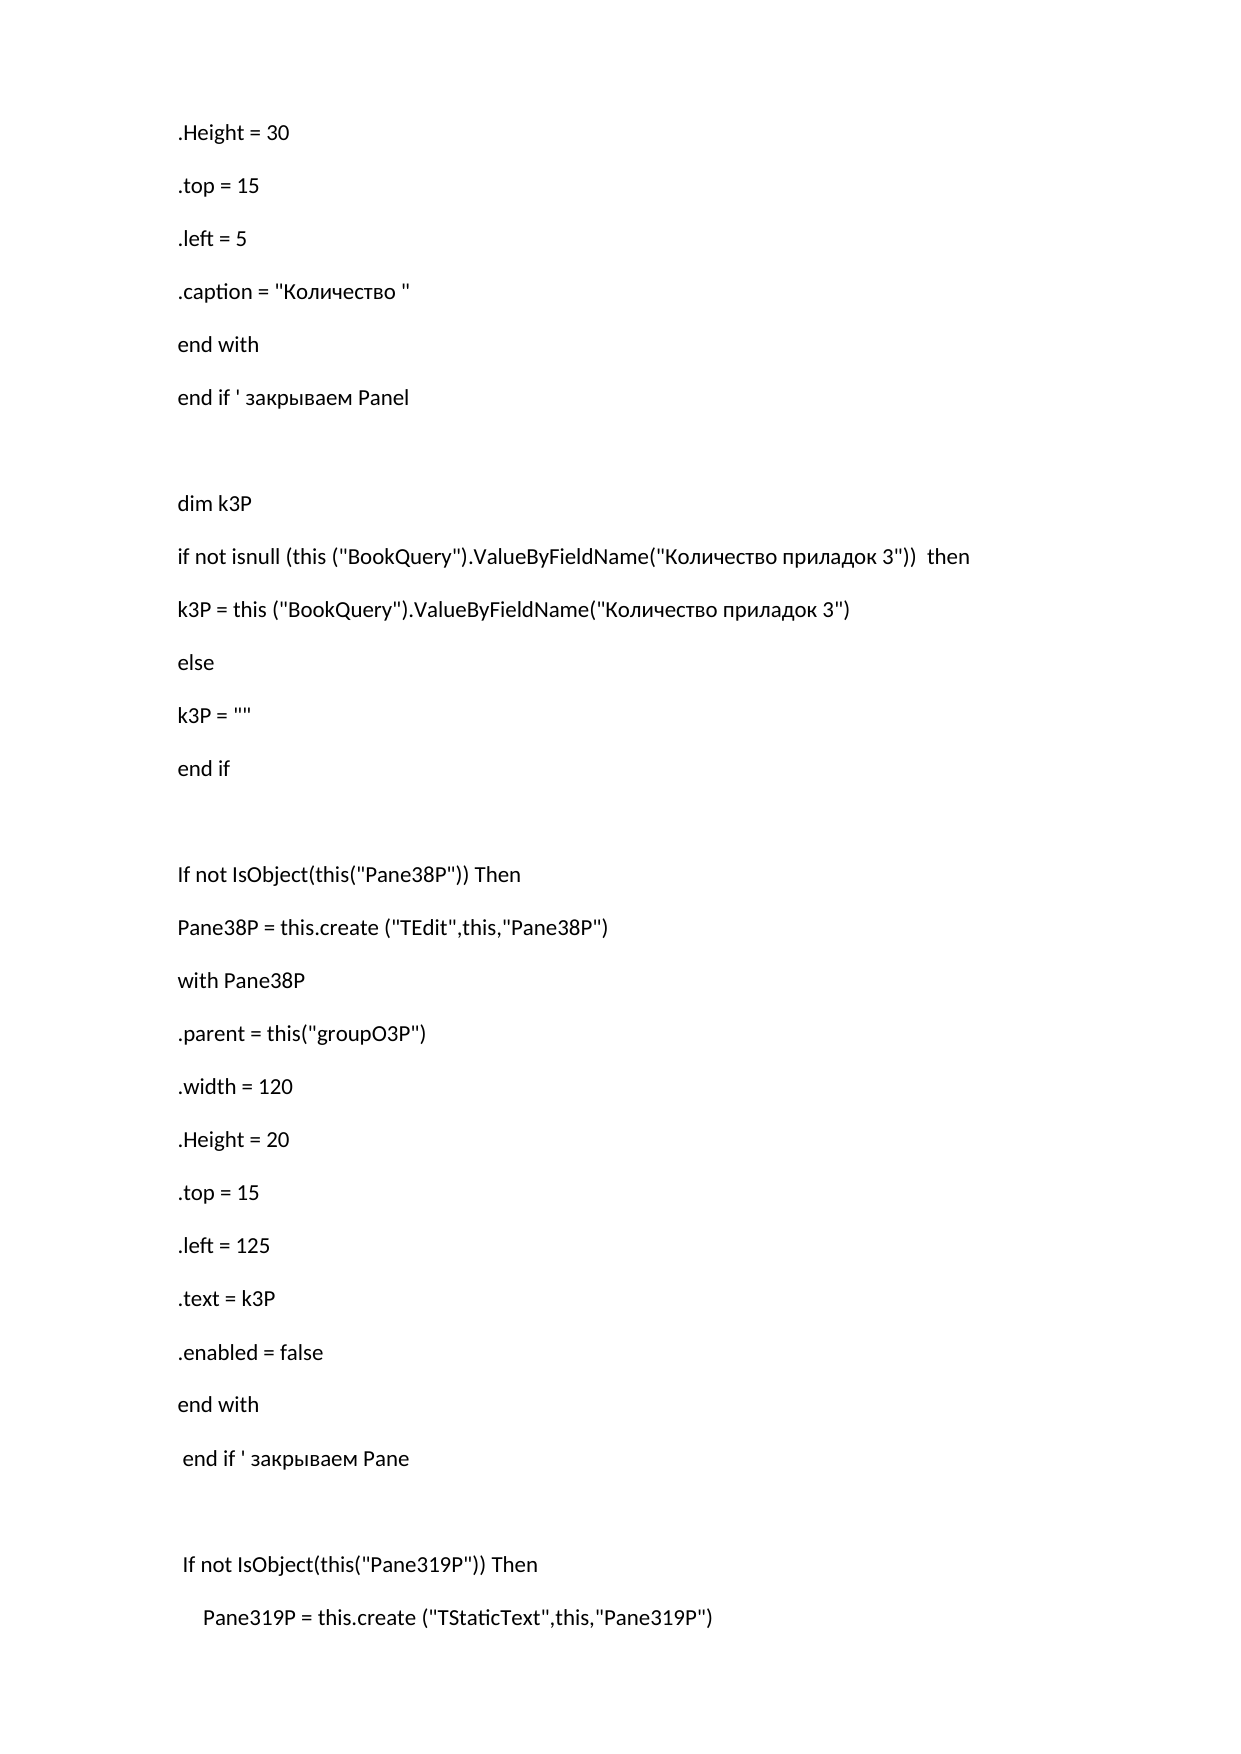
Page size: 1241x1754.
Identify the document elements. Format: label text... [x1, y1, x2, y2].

text end with [177, 1391, 1152, 1419]
text .enabled = false [177, 1338, 1152, 1366]
text .left = 125 [177, 1232, 1152, 1259]
text .top = 15 [177, 1178, 1152, 1207]
text end if ' закрываем Pane [177, 1444, 1152, 1472]
text .top = 15 [177, 171, 1152, 199]
text .width = 120 [177, 1072, 1152, 1101]
text .caption = "Количество " [177, 277, 1152, 305]
text .left = 5 [177, 224, 1152, 252]
text .Height = 30 [177, 118, 1152, 146]
text If not IsObject(this("Pane38P")) Then [177, 860, 1152, 888]
text else [177, 648, 1152, 676]
text end if ' закрываем Panel [177, 383, 1152, 411]
text .parent = this("groupO3P") [177, 1019, 1152, 1047]
text end with [177, 330, 1152, 358]
text if not isnull (this ("BookQuery").ValueByFieldName("Количество приладок 3")) then [177, 542, 1152, 570]
text k3P = this ("BookQuery").ValueByFieldName("Количество приладок 3") [177, 595, 1152, 623]
text .Height = 20 [177, 1126, 1152, 1153]
text If not IsObject(this("Pane319P")) Then [177, 1550, 1152, 1578]
text with Pane38P [177, 966, 1152, 994]
text k3P = "" [177, 701, 1152, 729]
text Pane38P = this.create ("TEdit",this,"Pane38P") [177, 913, 1152, 941]
text dim k3P [177, 489, 1152, 517]
text end if [177, 754, 1152, 782]
text .text = k3P [177, 1284, 1152, 1313]
text Pane319P = this.create ("TStaticText",this,"Pane319P") [177, 1603, 1152, 1631]
